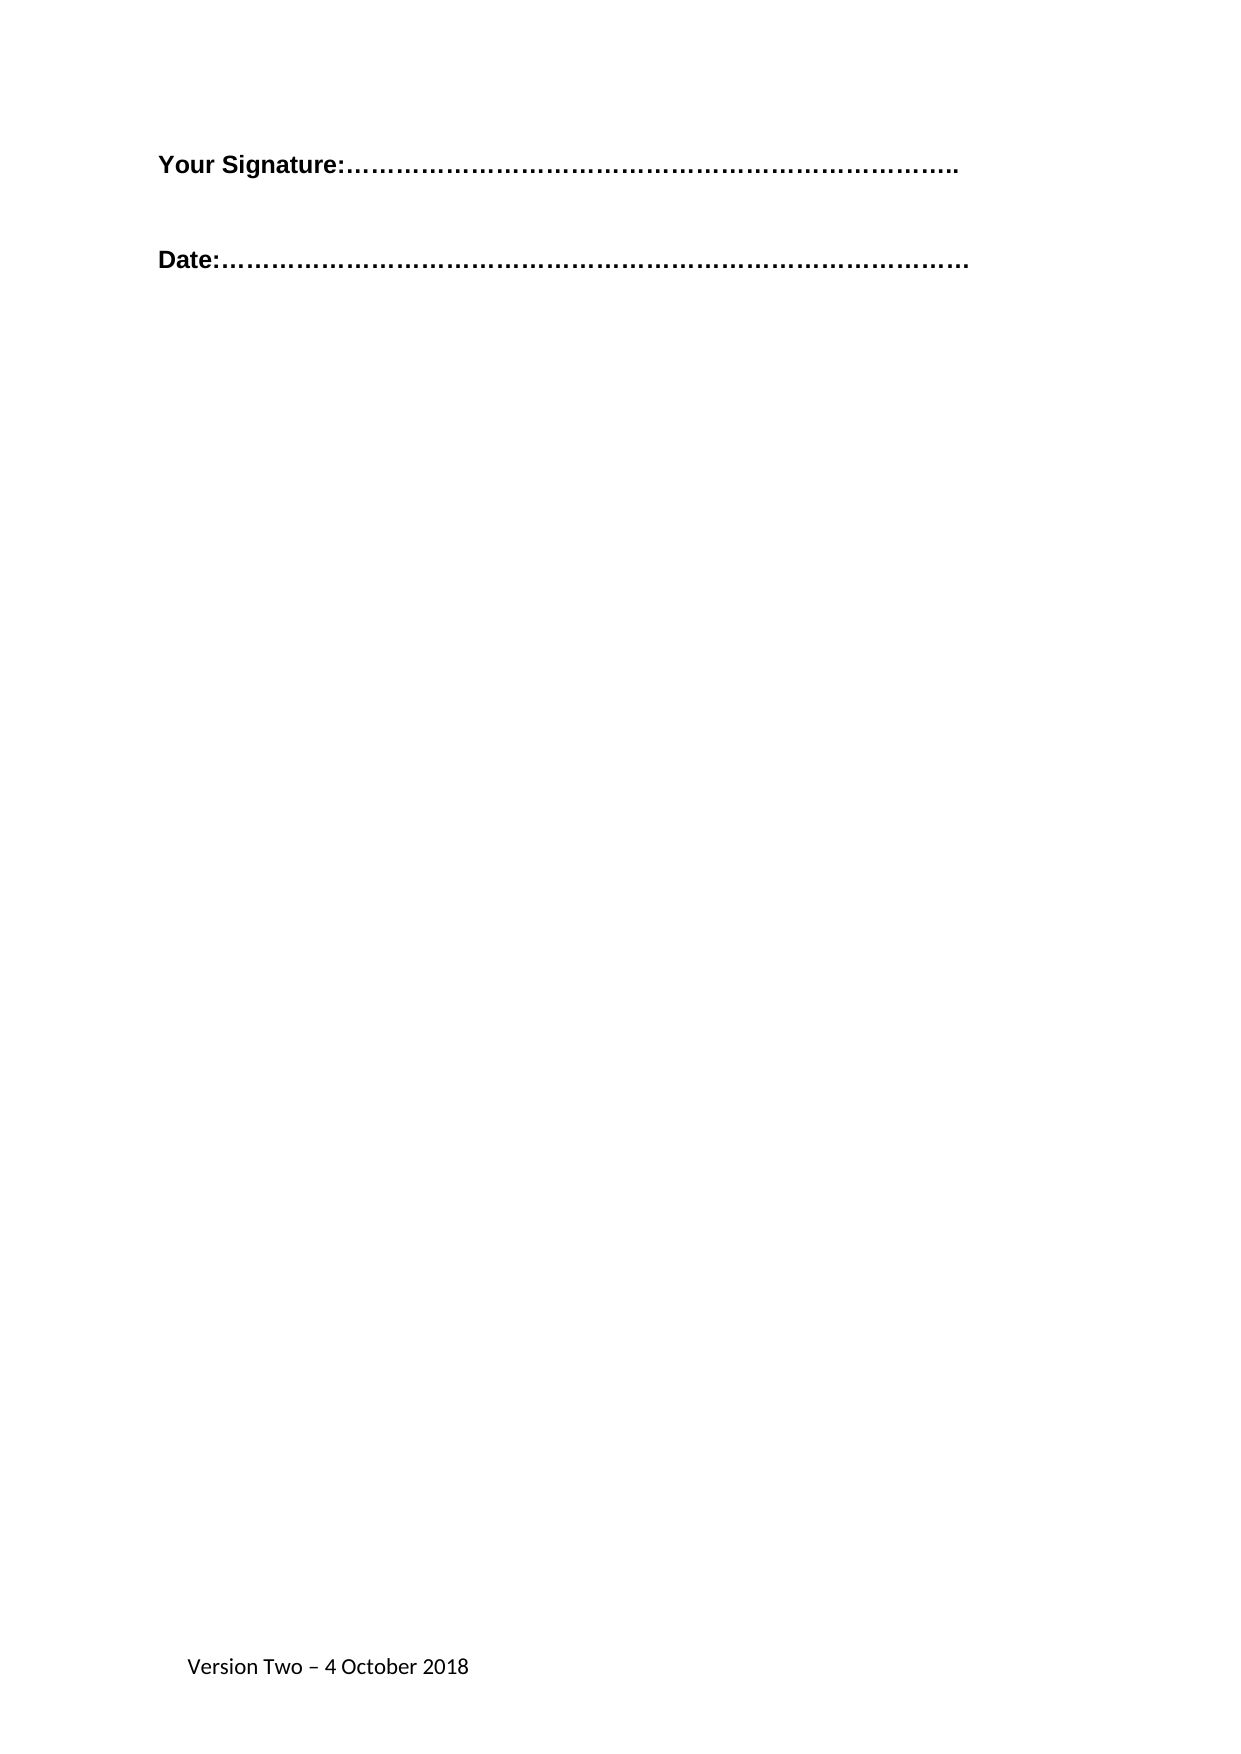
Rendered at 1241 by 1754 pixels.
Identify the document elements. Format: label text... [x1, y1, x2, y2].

text Date:……………………………………………………………………………… [158, 245, 1053, 274]
text Your Signature:……………………………………………………………….. [158, 150, 1053, 179]
